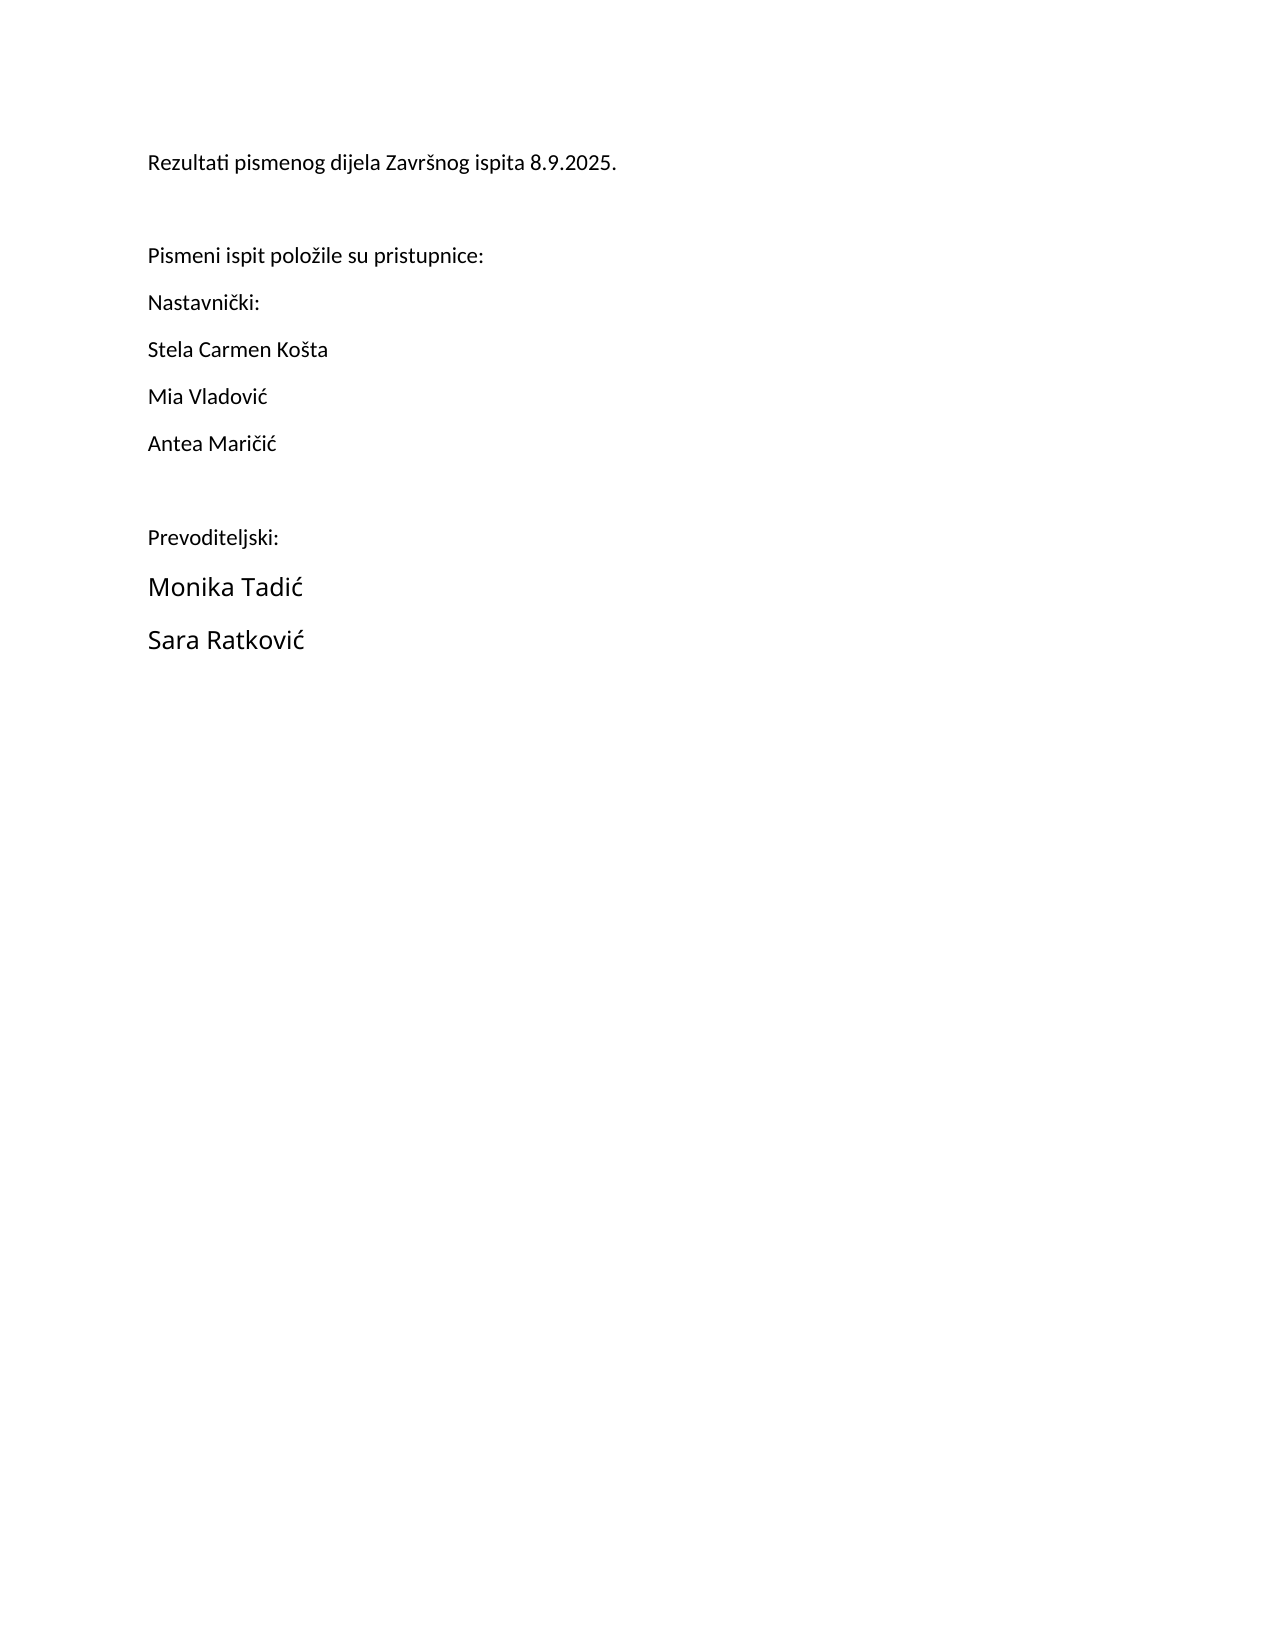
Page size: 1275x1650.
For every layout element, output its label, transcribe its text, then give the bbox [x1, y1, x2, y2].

text Mia Vladović [148, 382, 1127, 410]
text Sara Ratković [148, 623, 1127, 657]
text Prevoditeljski: [148, 523, 1127, 551]
text Monika Tadić [148, 569, 1127, 603]
text Antea Maričić [148, 429, 1127, 457]
text Pismeni ispit položile su pristupnice: [148, 241, 1127, 269]
text Rezultati pismenog dijela Završnog ispita 8.9.2025. [148, 148, 1127, 176]
text Nastavnički: [148, 288, 1127, 316]
text Stela Carmen Košta [148, 335, 1127, 363]
